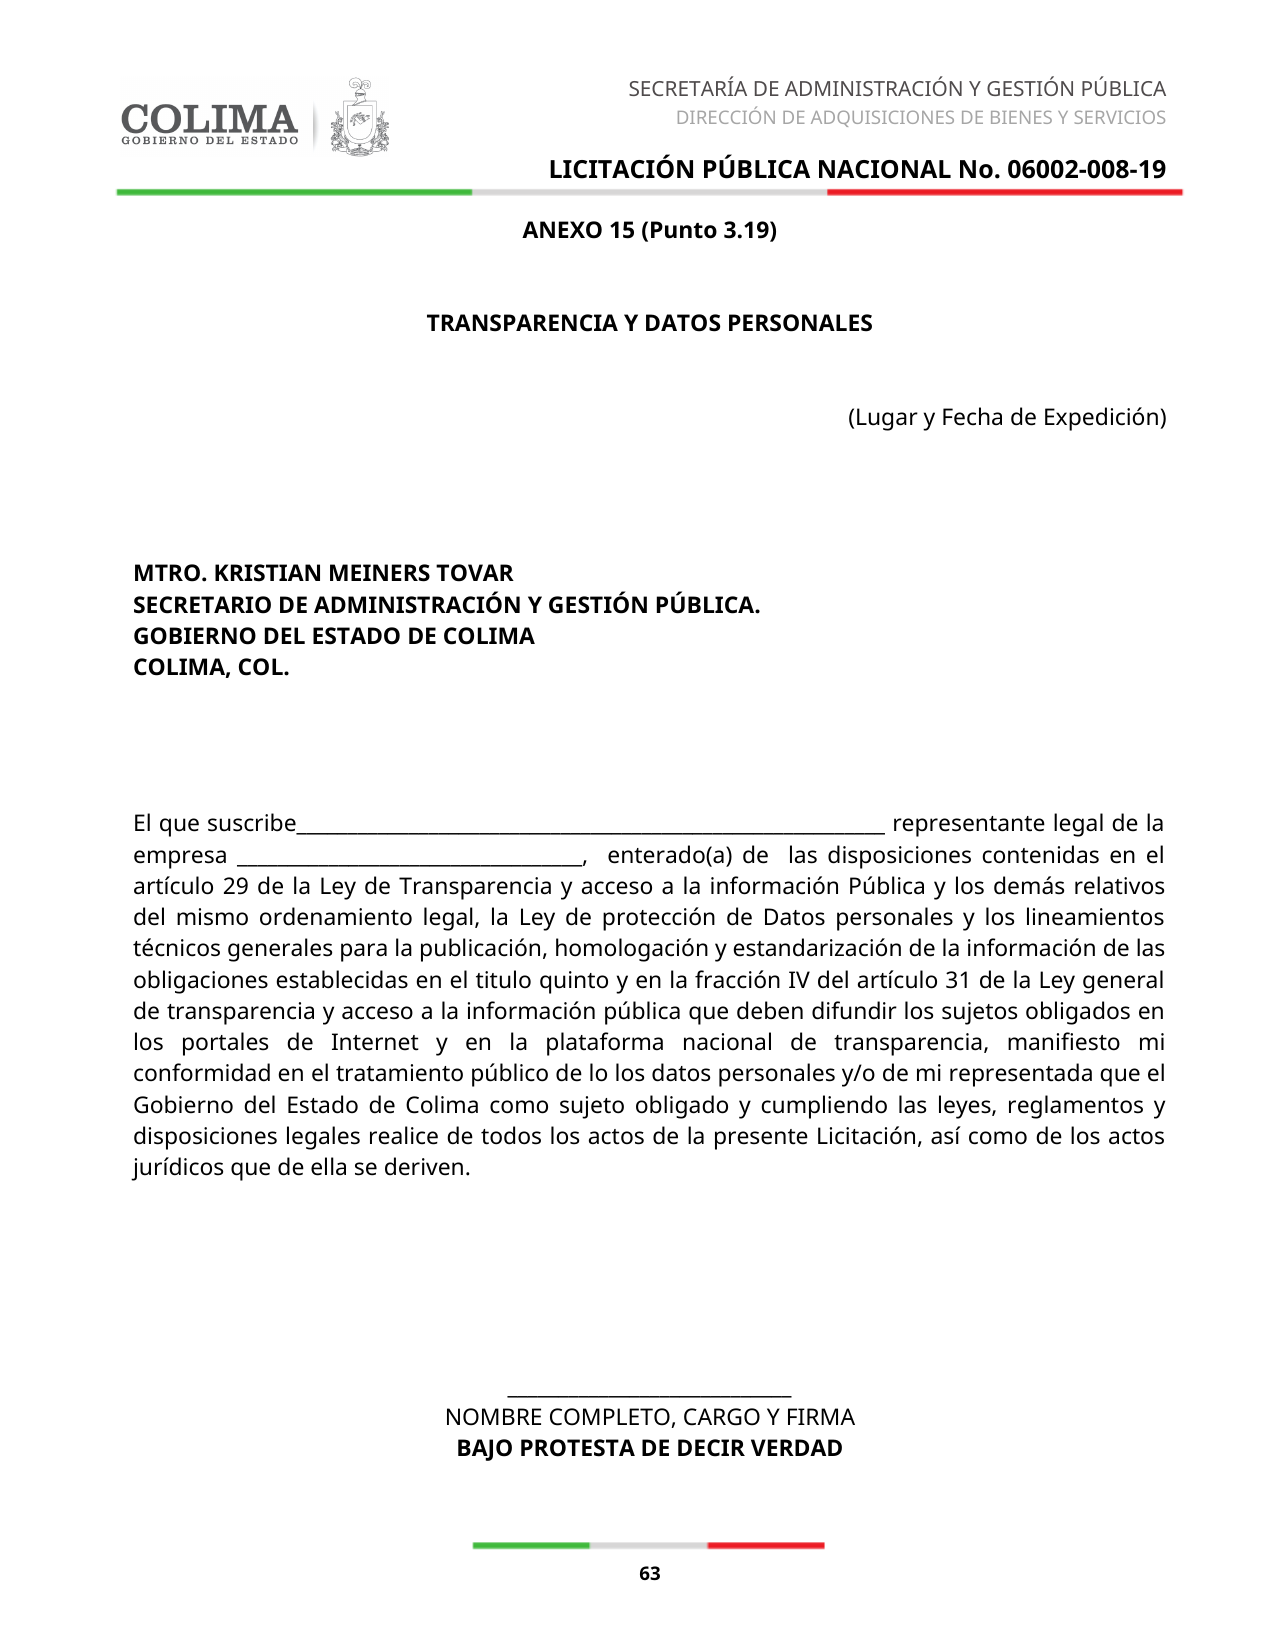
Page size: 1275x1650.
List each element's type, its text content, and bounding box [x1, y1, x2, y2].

text ____________________________ [133, 1370, 1167, 1401]
picture [120, 76, 389, 157]
text El que suscribe__________________________________________________________ representante legal de la empresa __________________________________, enterado(a) de las disposiciones contenidas en el artículo 29 de la Ley de Transparencia y acceso a la información Pública y los demás relativos del mismo ordenamiento legal, la Ley de protección de Datos personales y los lineamientos técnicos generales para la publicación, homologación y estandarización de la información de las obligaciones establecidas en el titulo quinto y en la fracción IV del artículo 31 de la Ley general de transparencia y acceso a la información pública que deben difundir los sujetos obligados en los portales de Internet y en la plataforma nacional de transparencia, manifiesto mi conformidad en el tratamiento público de lo los datos personales y/o de mi representada que el Gobierno del Estado de Colima como sujeto obligado y cumpliendo las leyes, reglamentos y disposiciones legales realice de todos los actos de la presente Licitación, así como de los actos jurídicos que de ella se deriven. [133, 807, 1167, 1182]
text TRANSPARENCIA Y DATOS PERSONALES [133, 307, 1167, 338]
text NOMBRE COMPLETO, CARGO Y FIRMA [133, 1401, 1167, 1432]
text ANEXO 15 (Punto 3.19) [133, 213, 1167, 245]
text (Lugar y Fecha de Expedición) [133, 401, 1167, 432]
text GOBIERNO DEL ESTADO DE COLIMA [133, 620, 1167, 651]
subtitle SECRETARIO DE ADMINISTRACIÓN Y GESTIÓN PÚBLICA. [133, 588, 1167, 620]
subtitle MTRO. KRISTIAN MEINERS TOVAR [133, 557, 1167, 588]
picture [472, 1532, 828, 1556]
text COLIMA, COL. [133, 651, 1167, 682]
text BAJO PROTESTA DE DECIR VERDAD [133, 1432, 1167, 1463]
picture [111, 183, 1189, 204]
